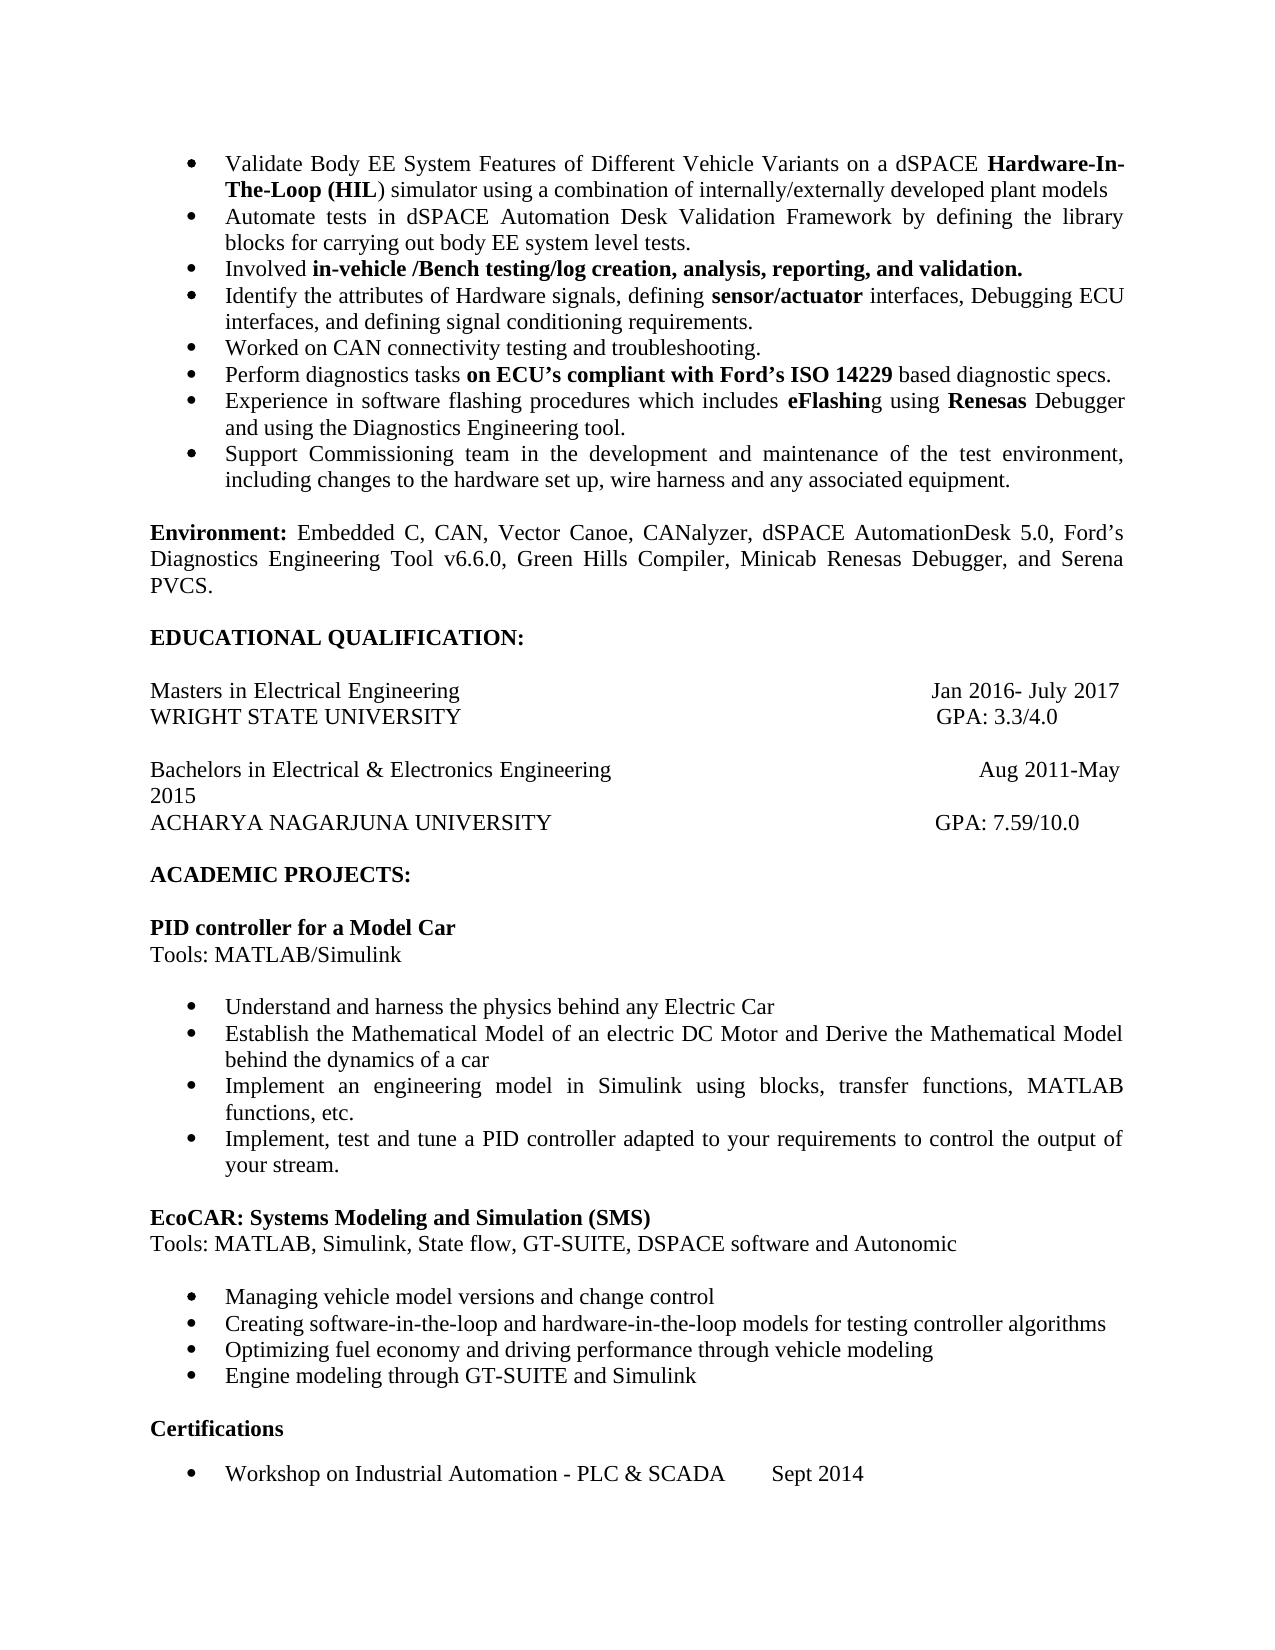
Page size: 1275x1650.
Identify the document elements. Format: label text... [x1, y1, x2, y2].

list Engine modeling through GT-SUITE and Simulink [187, 1362, 1125, 1389]
list Optimizing fuel economy and driving performance through vehicle modeling [187, 1336, 1125, 1362]
list Workshop on Industrial Automation - PLC & SCADA Sept 2014 [187, 1460, 1125, 1486]
list Managing vehicle model versions and change control [187, 1283, 1125, 1309]
text Masters in Electrical Engineering Jan 2016- July 2017 WRIGHT STATE UNIVERSITY GPA: 3.3/4.0 [150, 677, 1125, 730]
text PID controller for a Model Car [150, 914, 1125, 941]
list Perform diagnostics tasks on ECU’s compliant with Ford’s ISO 14229 based diagnostic specs. [187, 361, 1125, 387]
list Implement an engineering model in Simulink using blocks, transfer functions, MATLAB functions, etc. [187, 1072, 1125, 1125]
text Certifications [150, 1415, 1125, 1441]
text EDUCATIONAL QUALIFICATION: [150, 624, 1125, 651]
list Support Commissioning team in the development and maintenance of the test environment, including changes to the hardware set up, wire harness and any associated equipment. [187, 440, 1125, 493]
list Identify the attributes of Hardware signals, defining sensor/actuator interfaces, Debugging ECU interfaces, and defining signal conditioning requirements. [187, 282, 1125, 334]
list Understand and harness the physics behind any Electric Car [187, 993, 1125, 1020]
list Implement, test and tune a PID controller adapted to your requirements to control the output of your stream. [187, 1125, 1125, 1178]
text Bachelors in Electrical & Electronics Engineering Aug 2011-May 2015 [150, 756, 1125, 809]
list Creating software-in-the-loop and hardware-in-the-loop models for testing controller algorithms [187, 1309, 1125, 1336]
list Worked on CAN connectivity testing and troubleshooting. [187, 334, 1125, 361]
list Establish the Mathematical Model of an electric DC Motor and Derive the Mathematical Model behind the dynamics of a car [187, 1020, 1125, 1072]
list Validate Body EE System Features of Different Vehicle Variants on a dSPACE Hardware-In-The-Loop (HIL) simulator using a combination of internally/externally developed plant models [187, 150, 1125, 203]
list Experience in software flashing procedures which includes eFlashing using Renesas Debugger and using the Diagnostics Engineering tool. [187, 387, 1125, 440]
text ACHARYA NAGARJUNA UNIVERSITY GPA: 7.59/10.0 [150, 809, 1125, 835]
text ACADEMIC PROJECTS: [150, 862, 1125, 888]
text Environment: Embedded C, CAN, Vector Canoe, CANalyzer, dSPACE AutomationDesk 5.0, Ford’s Diagnostics Engineering Tool v6.6.0, Green Hills Compiler, Minicab Renesas Debugger, and Serena PVCS. [150, 519, 1125, 598]
text Tools: MATLAB/Simulink [150, 941, 1125, 967]
text EcoCAR: Systems Modeling and Simulation (SMS) [150, 1204, 1125, 1231]
list Involved in-vehicle /Bench testing/log creation, analysis, reporting, and validation. [187, 255, 1125, 282]
text Tools: MATLAB, Simulink, State flow, GT-SUITE, DSPACE software and Autonomic [150, 1231, 1125, 1257]
list Automate tests in dSPACE Automation Desk Validation Framework by defining the library blocks for carrying out body EE system level tests. [187, 203, 1125, 255]
